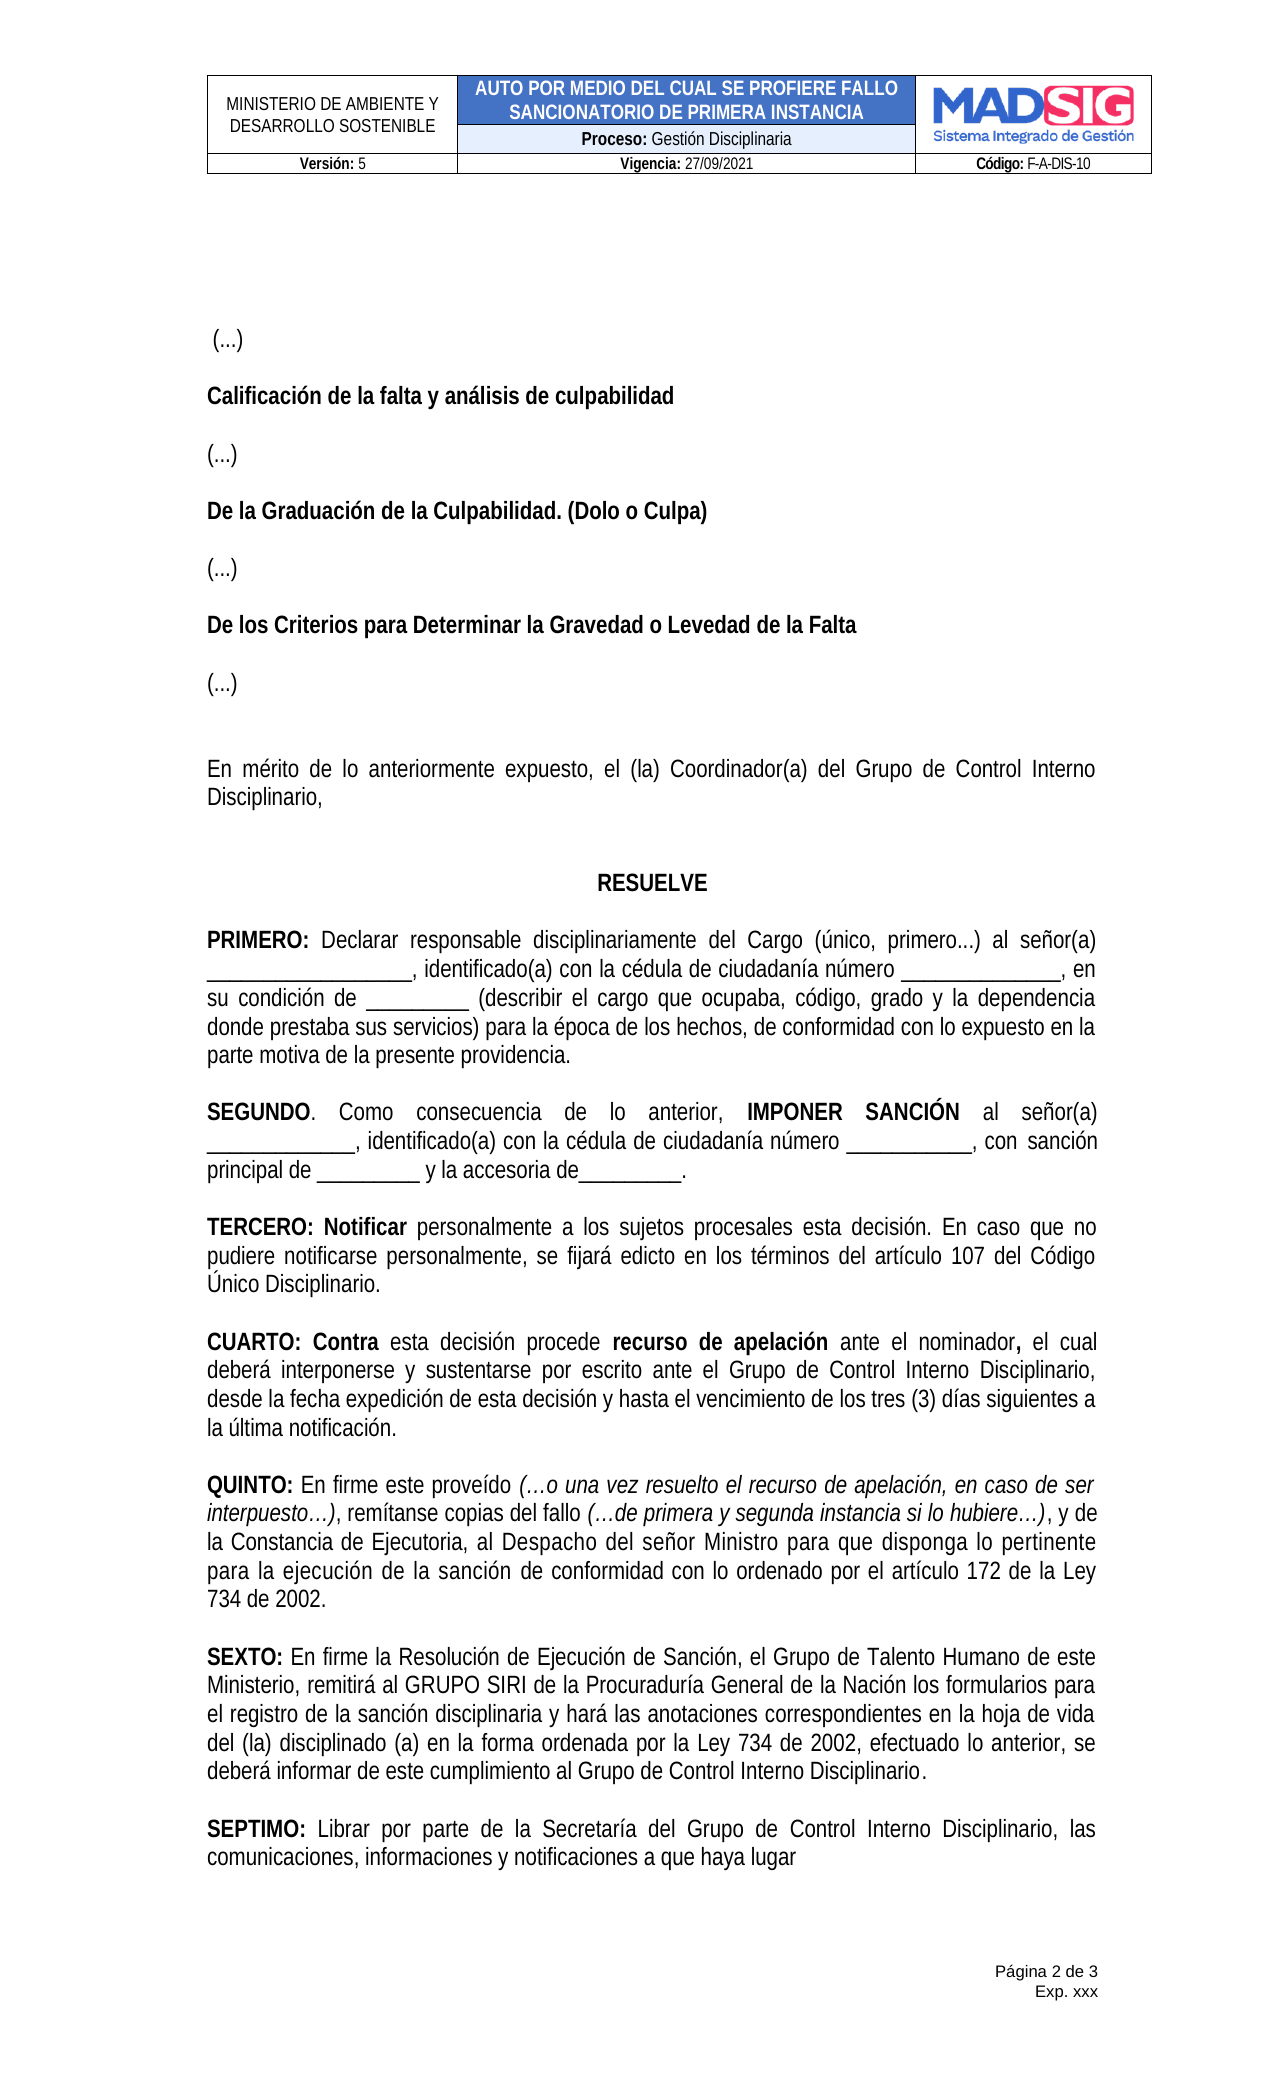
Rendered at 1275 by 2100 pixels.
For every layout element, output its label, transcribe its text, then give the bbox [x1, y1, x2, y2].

text TERCERO: Notificar personalmente a los sujetos procesales esta decisión. En caso que no pudiere notificarse personalmente, se fijará edicto en los términos del artículo 107 del Código Único Disciplinario. [207, 1212, 1098, 1298]
text QUINTO: En firme este proveído (…o una vez resuelto el recurso de apelación, en caso de ser interpuesto…), remítanse copias del fallo (…de primera y segunda instancia si lo hubiere…), y de la Constancia de Ejecutoria, al Despacho del señor Ministro para que disponga lo pertinente para la ejecución de la sanción de conformidad con lo ordenado por el artículo 172 de la Ley 734 de 2002. [207, 1470, 1098, 1613]
text SEGUNDO. Como consecuencia de lo anterior, IMPONER SANCIÓN al señor(a) _____________, identificado(a) con la cédula de ciudadanía número ___________, con sanción principal de _________ y la accesoria de_________. [207, 1097, 1098, 1183]
text (...) [207, 324, 1098, 353]
text (...) [207, 553, 1098, 582]
text (...) [207, 438, 1098, 467]
text SEXTO: En firme la Resolución de Ejecución de Sanción, el Grupo de Talento Humano de este Ministerio, remitirá al GRUPO SIRI de la Procuraduría General de la Nación los formularios para el registro de la sanción disciplinaria y hará las anotaciones correspondientes en la hoja de vida del (la) disciplinado (a) en la forma ordenada por la Ley 734 de 2002, efectuado lo anterior, se deberá informar de este cumplimiento al Grupo de Control Interno Disciplinario. [207, 1642, 1098, 1785]
text Calificación de la falta y análisis de culpabilidad [207, 381, 1098, 410]
text CUARTO: Contra esta decisión procede recurso de apelación ante el nominador, el cual deberá interponerse y sustentarse por escrito ante el Grupo de Control Interno Disciplinario, desde la fecha expedición de esta decisión y hasta el vencimiento de los tres (3) días siguientes a la última notificación. [207, 1327, 1098, 1441]
text RESUELVE [207, 868, 1098, 897]
text En mérito de lo anteriormente expuesto, el (la) Coordinador(a) del Grupo de Control Interno Disciplinario, [207, 754, 1098, 811]
text De la Graduación de la Culpabilidad. (Dolo o Culpa) [207, 496, 1098, 524]
text De los Criterios para Determinar la Gravedad o Levedad de la Falta [207, 610, 1098, 639]
picture [933, 85, 1134, 144]
text SEPTIMO: Librar por parte de la Secretaría del Grupo de Control Interno Disciplinario, las comunicaciones, informaciones y notificaciones a que haya lugar [207, 1813, 1098, 1871]
text (...) [207, 668, 1098, 696]
text PRIMERO: Declarar responsable disciplinariamente del Cargo (único, primero...) al señor(a) __________________, identificado(a) con la cédula de ciudadanía número ______________, en su condición de _________ (describir el cargo que ocupaba, código, grado y la dependencia donde prestaba sus servicios) para la época de los hechos, de conformidad con lo expuesto en la parte motiva de la presente providencia. [207, 926, 1098, 1069]
